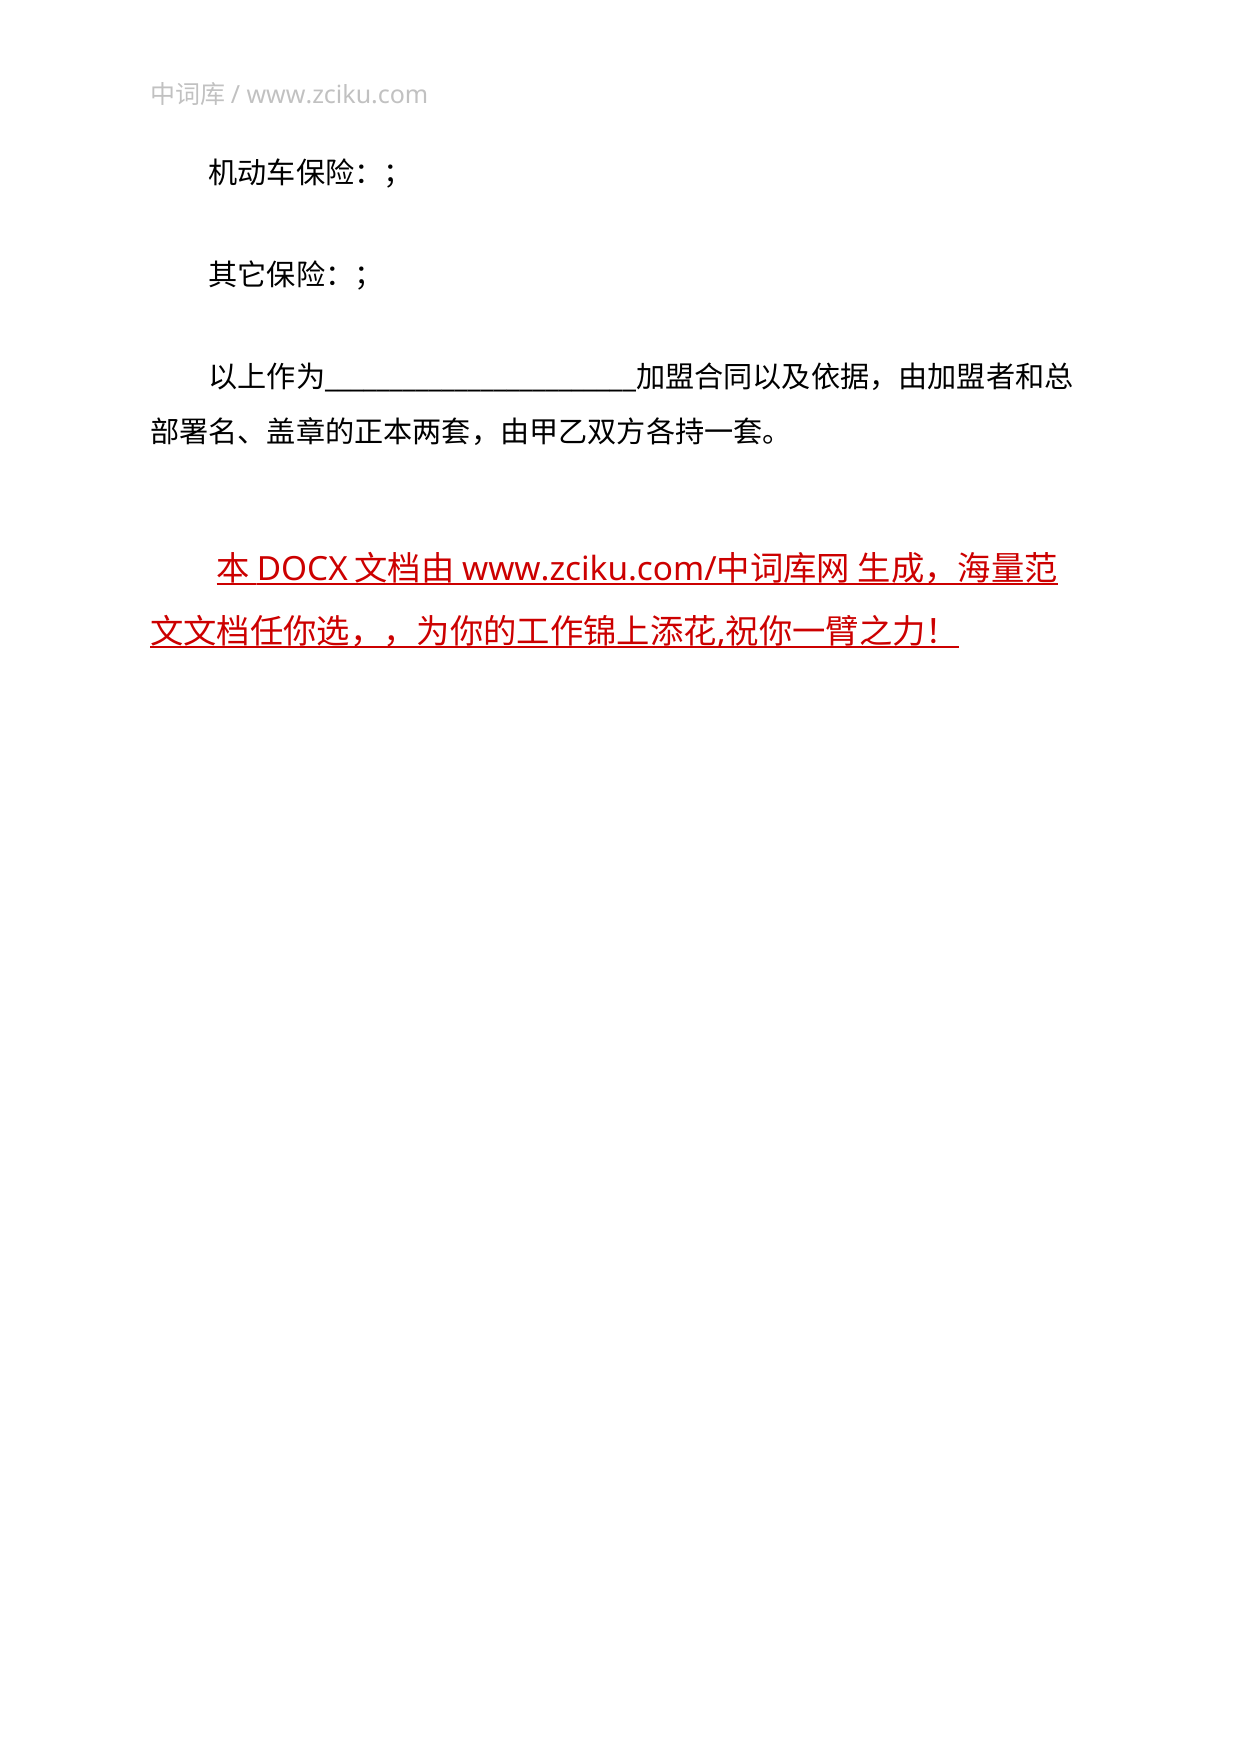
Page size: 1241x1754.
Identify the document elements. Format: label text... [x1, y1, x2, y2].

text 其它保险：； [150, 252, 1090, 294]
text 本DOCX文档由 www.zciku.com/中词库网 生成，海量范文文档任你选，，为你的工作锦上添花,祝你一臂之力！ [150, 542, 1090, 653]
text 以上作为________________________加盟合同以及依据，由加盟者和总部署名、盖章的正本两套，由甲乙双方各持一套。 [150, 353, 1090, 451]
text 机动车保险：； [150, 150, 1090, 192]
